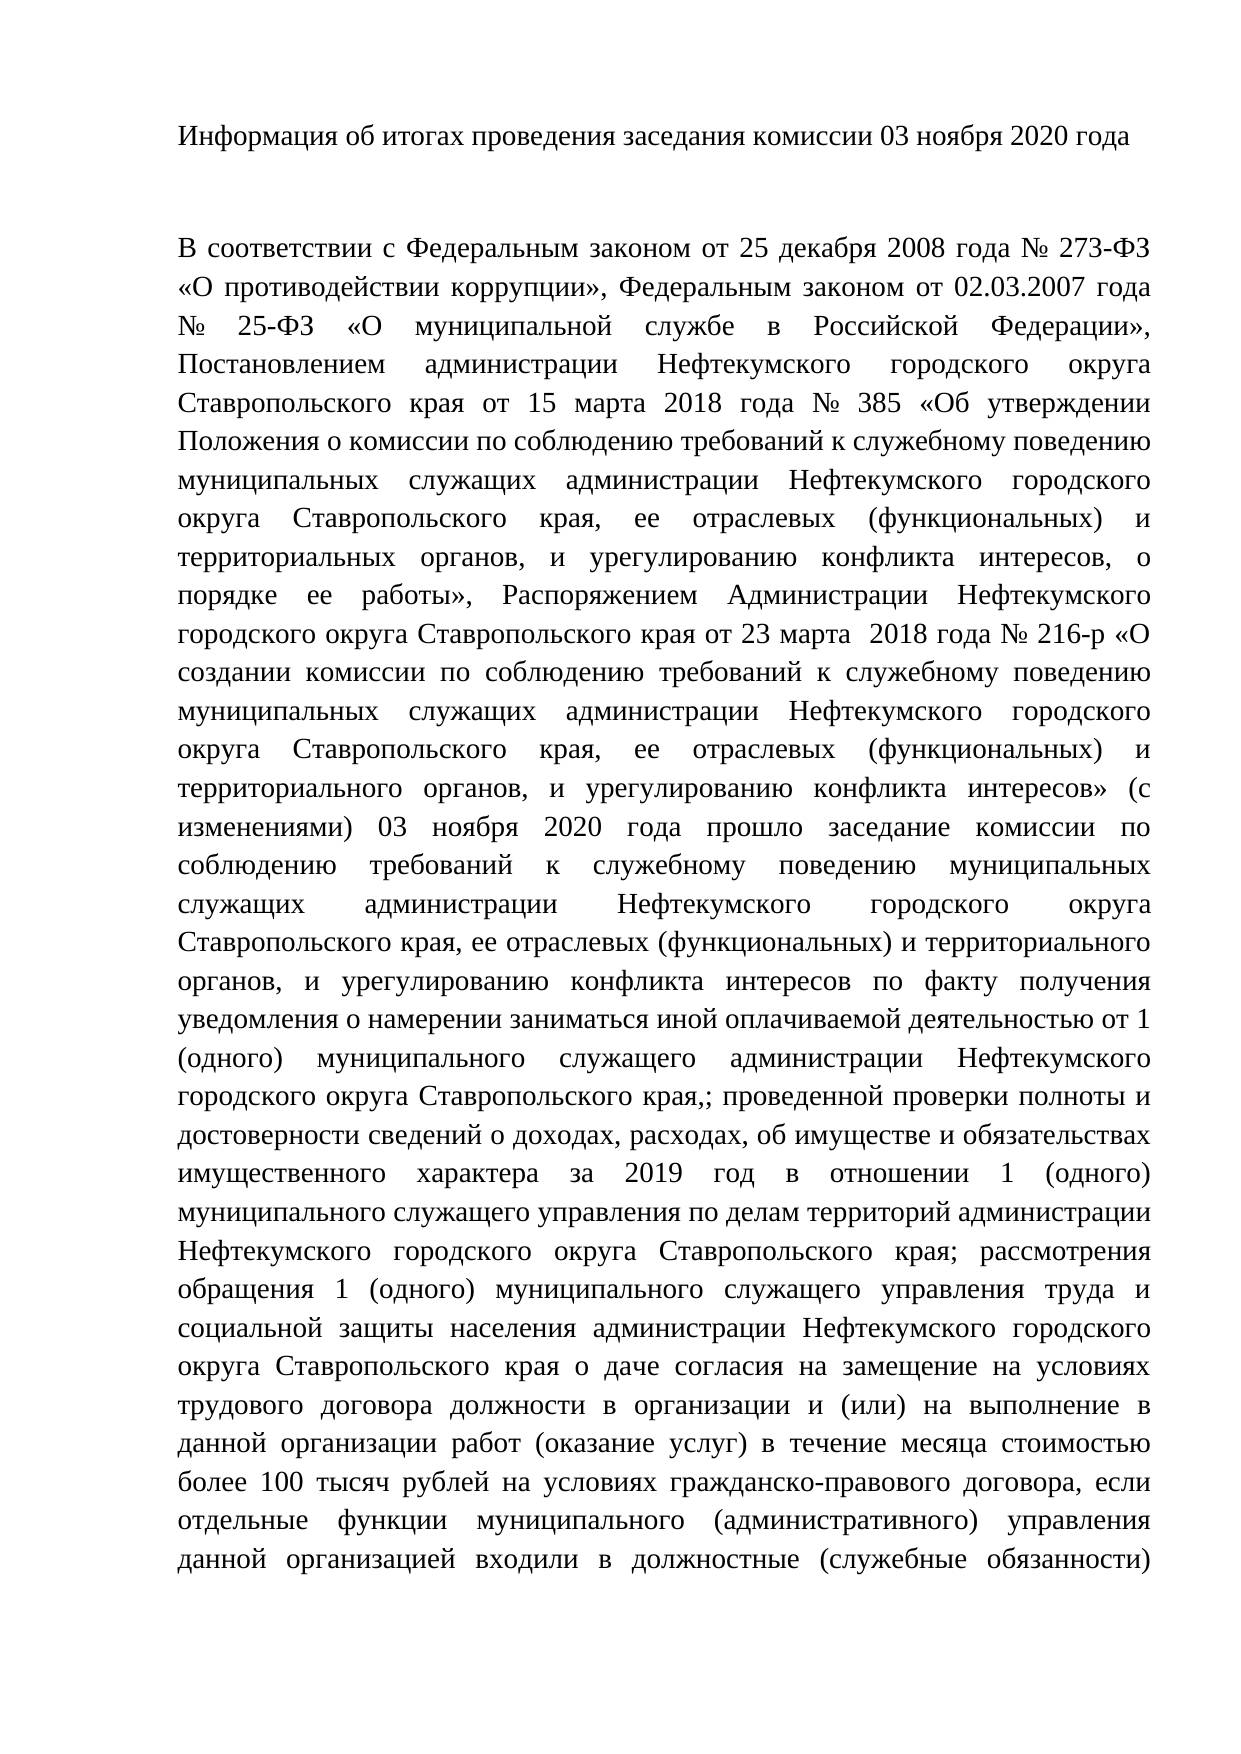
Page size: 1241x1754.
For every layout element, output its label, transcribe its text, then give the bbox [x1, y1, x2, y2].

text Информация об итогах проведения заседания комиссии 03 ноября 2020 года [177, 118, 1152, 152]
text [177, 231, 1152, 1574]
